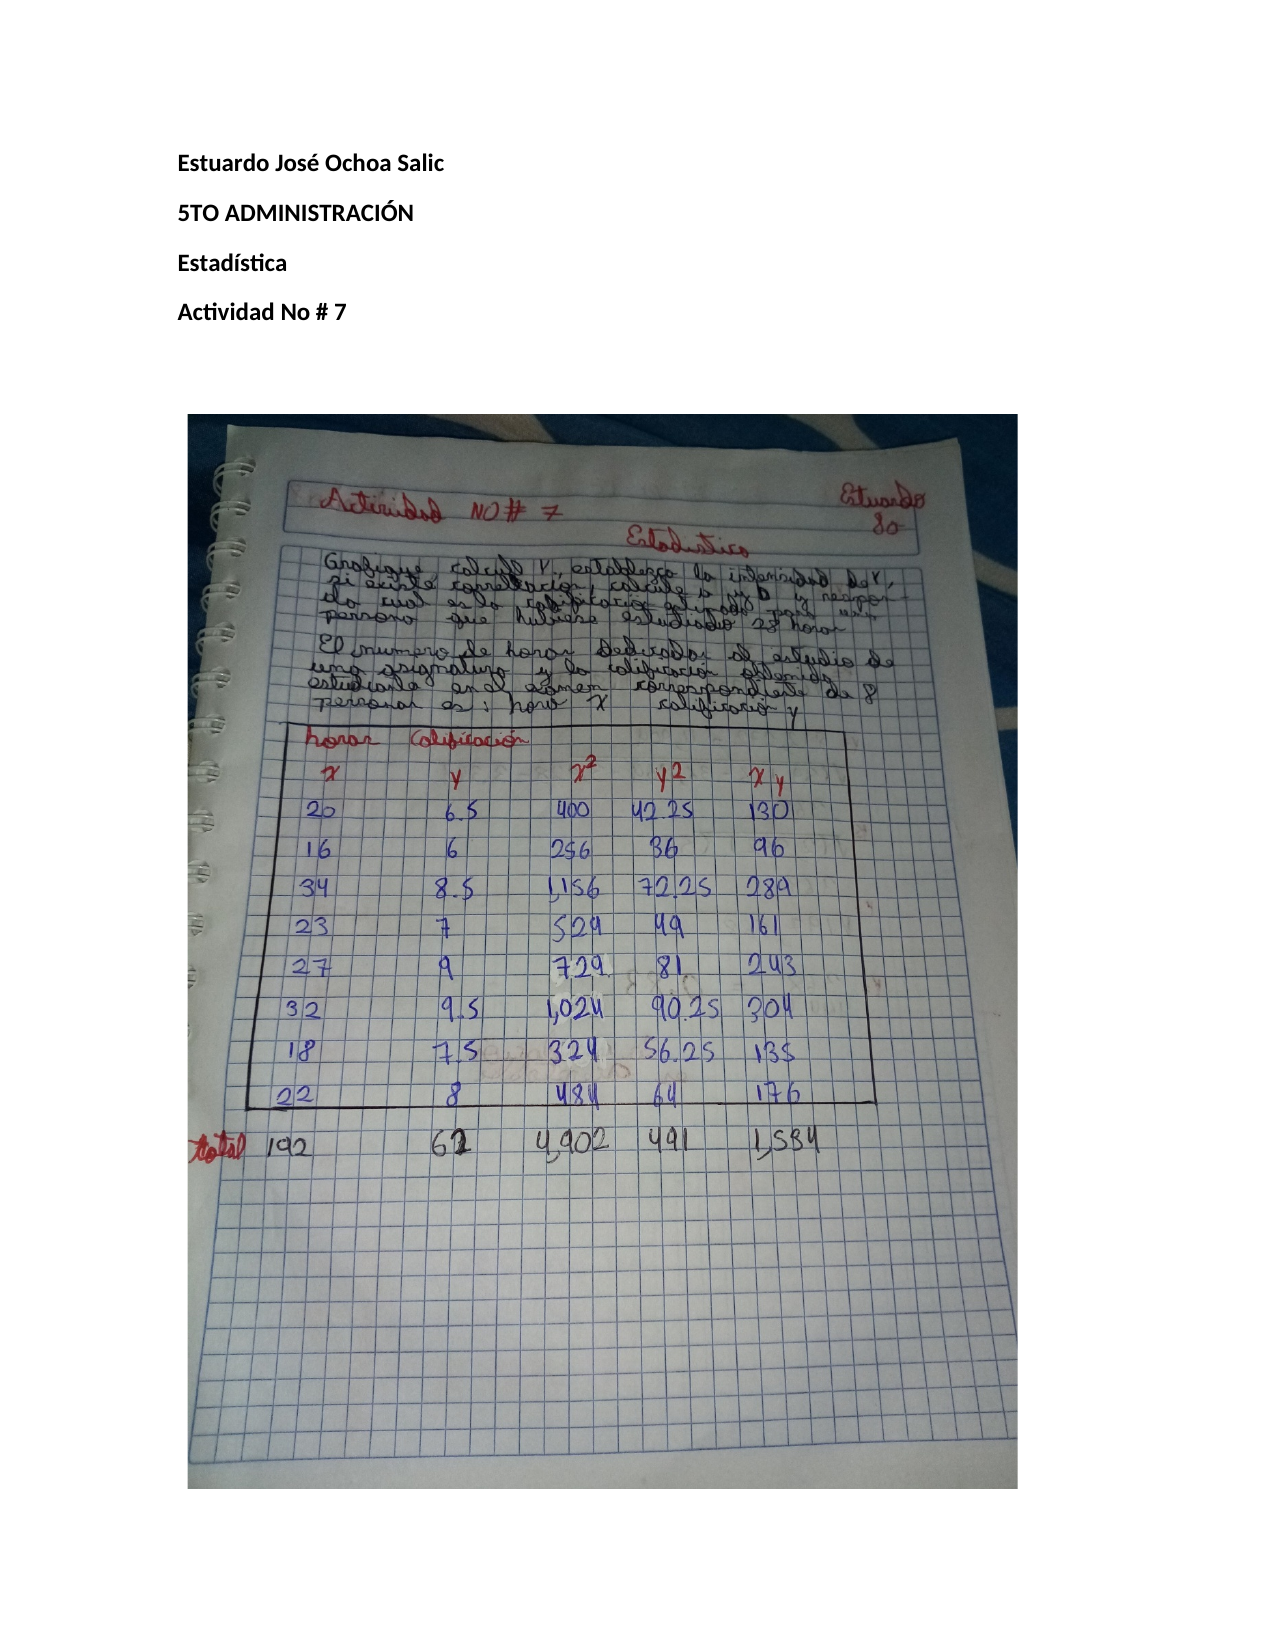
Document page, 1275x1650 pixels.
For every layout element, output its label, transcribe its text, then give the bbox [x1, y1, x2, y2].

text Estadística [177, 247, 1098, 277]
text 5TO ADMINISTRACIÓN [177, 197, 1098, 228]
picture [187, 414, 1018, 1489]
text Actividad No # 7 [177, 296, 1098, 327]
text Estuardo José Ochoa Salic [177, 148, 1098, 178]
